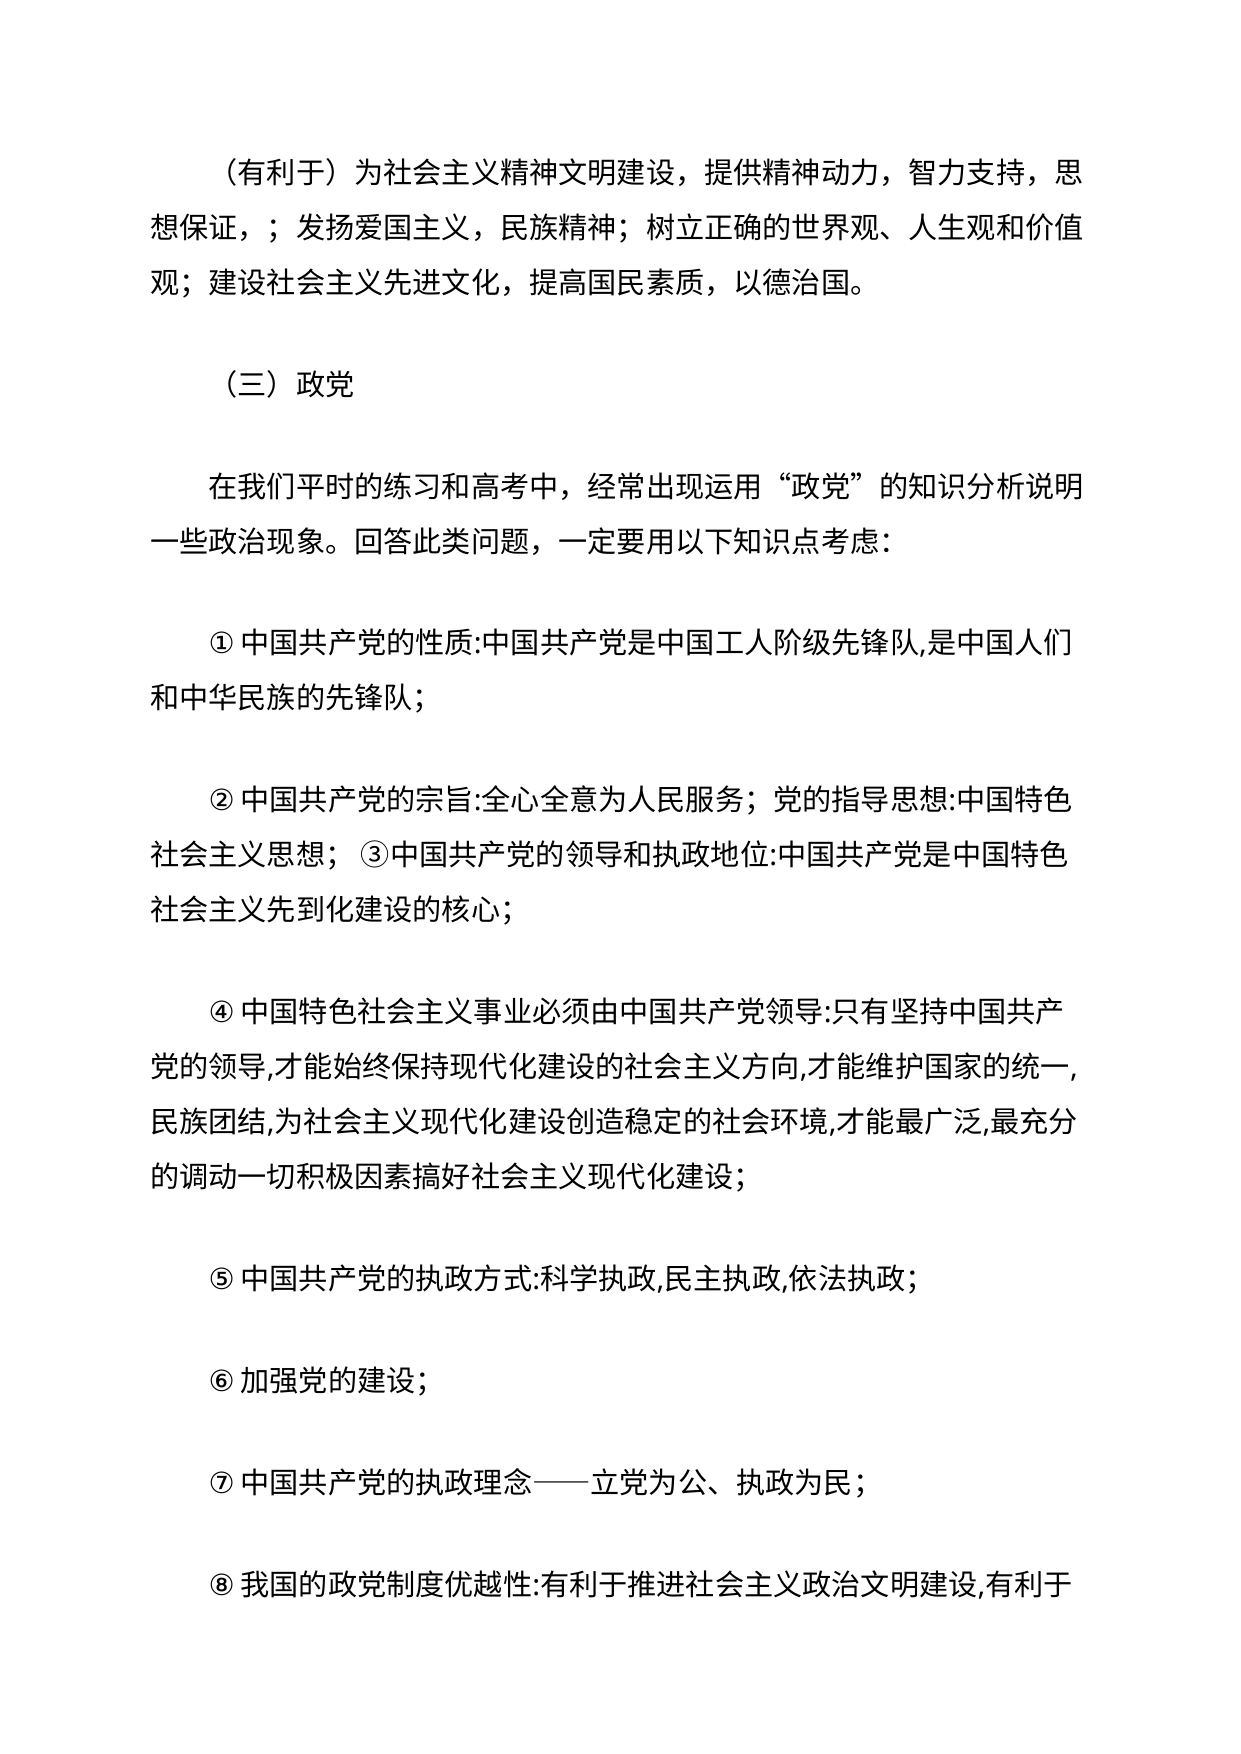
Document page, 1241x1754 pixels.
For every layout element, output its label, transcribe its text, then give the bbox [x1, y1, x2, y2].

text ②中国共产党的宗旨:全心全意为人民服务；党的指导思想:中国特色社会主义思想； ③中国共产党的领导和执政地位:中国共产党是中国特色社会主义先到化建设的核心； [150, 777, 1090, 929]
text （有利于）为社会主义精神文明建设，提供精神动力，智力支持，思想保证，；发扬爱国主义，民族精神；树立正确的世界观、人生观和价值观；建设社会主义先进文化，提高国民素质，以德治国。 [150, 150, 1090, 302]
text ⑥加强党的建设； [150, 1357, 1090, 1400]
text 在我们平时的练习和高考中，经常出现运用“政党”的知识分析说明一些政治现象。回答此类问题，一定要用以下知识点考虑： [150, 463, 1090, 561]
text ①中国共产党的性质:中国共产党是中国工人阶级先锋队,是中国人们和中华民族的先锋队； [150, 620, 1090, 717]
text ⑦中国共产党的执政理念——立党为公、执政为民； [150, 1459, 1090, 1502]
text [150, 1561, 1090, 1604]
text ⑤中国共产党的执政方式:科学执政,民主执政,依法执政； [150, 1255, 1090, 1298]
text ④中国特色社会主义事业必须由中国共产党领导:只有坚持中国共产党的领导,才能始终保持现代化建设的社会主义方向,才能维护国家的统一,民族团结,为社会主义现代化建设创造稳定的社会环境,才能最广泛,最充分的调动一切积极因素搞好社会主义现代化建设； [150, 988, 1090, 1196]
text （三）政党 [150, 362, 1090, 404]
